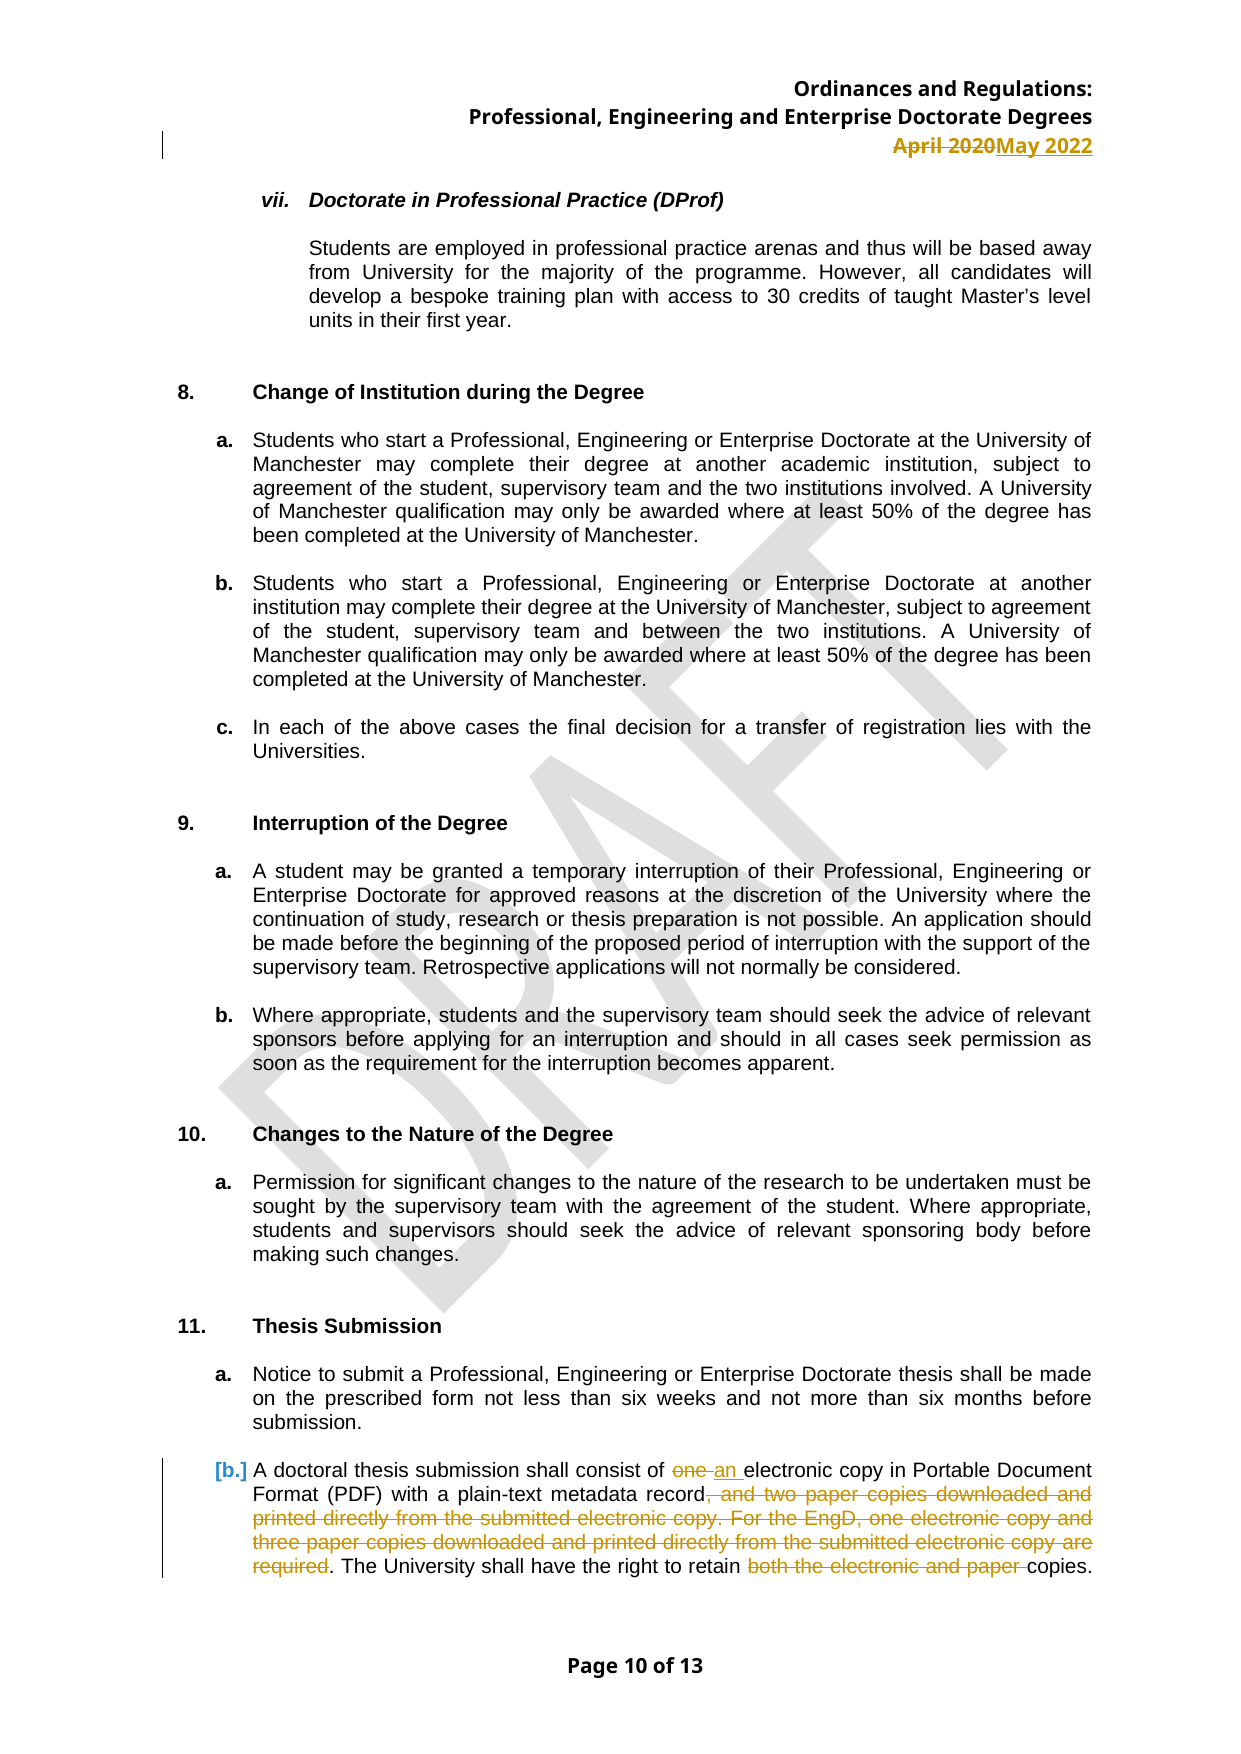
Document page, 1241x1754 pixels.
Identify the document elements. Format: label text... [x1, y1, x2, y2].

subtitle Students who start a Professional, Engineering or Enterprise Doctorate at the University of Manchester may complete their degree at another academic institution, subject to agreement of the student, supervisory team and the two institutions involved. A University of Manchester qualification may only be awarded where at least 50% of the degree has been completed at the University of Manchester. [233, 427, 1092, 547]
subtitle Students who start a Professional, Engineering or Enterprise Doctorate at another institution may complete their degree at the University of Manchester, subject to agreement of the student, supervisory team and between the two institutions. A University of Manchester qualification may only be awarded where at least 50% of the degree has been completed at the University of Manchester. [233, 571, 1092, 691]
subtitle A student may be granted a temporary interruption of their Professional, Engineering or Enterprise Doctorate for approved reasons at the discretion of the University where the continuation of study, research or thesis preparation is not possible. An application should be made before the beginning of the proposed period of interruption with the support of the supervisory team. Retrospective applications will not normally be considered. [215, 859, 1092, 978]
subtitle Doctorate in Professional Practice (DProf) [290, 188, 1092, 212]
subtitle Students are employed in professional practice arenas and thus will be based away from University for the majority of the programme. However, all candidates will develop a bespoke training plan with access to 30 credits of taught Master’s level units in their first year. [308, 236, 1092, 332]
subtitle Permission for significant changes to the nature of the research to be undertaken must be sought by the supervisory team with the agreement of the student. Where appropriate, students and supervisors should seek the advice of relevant sponsoring body before making such changes. [215, 1170, 1092, 1266]
list Change of Institution during the Degree [177, 379, 1092, 403]
subtitle Notice to submit a Professional, Engineering or Enterprise Doctorate thesis shall be made on the prescribed form not less than six weeks and not more than six months before submission. [215, 1362, 1092, 1434]
list Interruption of the Degree [177, 811, 1092, 835]
list Thesis Submission [177, 1314, 1092, 1338]
list Changes to the Nature of the Degree [177, 1122, 1092, 1146]
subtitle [215, 1458, 1092, 1577]
subtitle In each of the above cases the final decision for a transfer of registration lies with the Universities. [233, 715, 1092, 763]
subtitle Where appropriate, students and the supervisory team should seek the advice of relevant sponsors before applying for an interruption and should in all cases seek permission as soon as the requirement for the interruption becomes apparent. [215, 1002, 1092, 1074]
